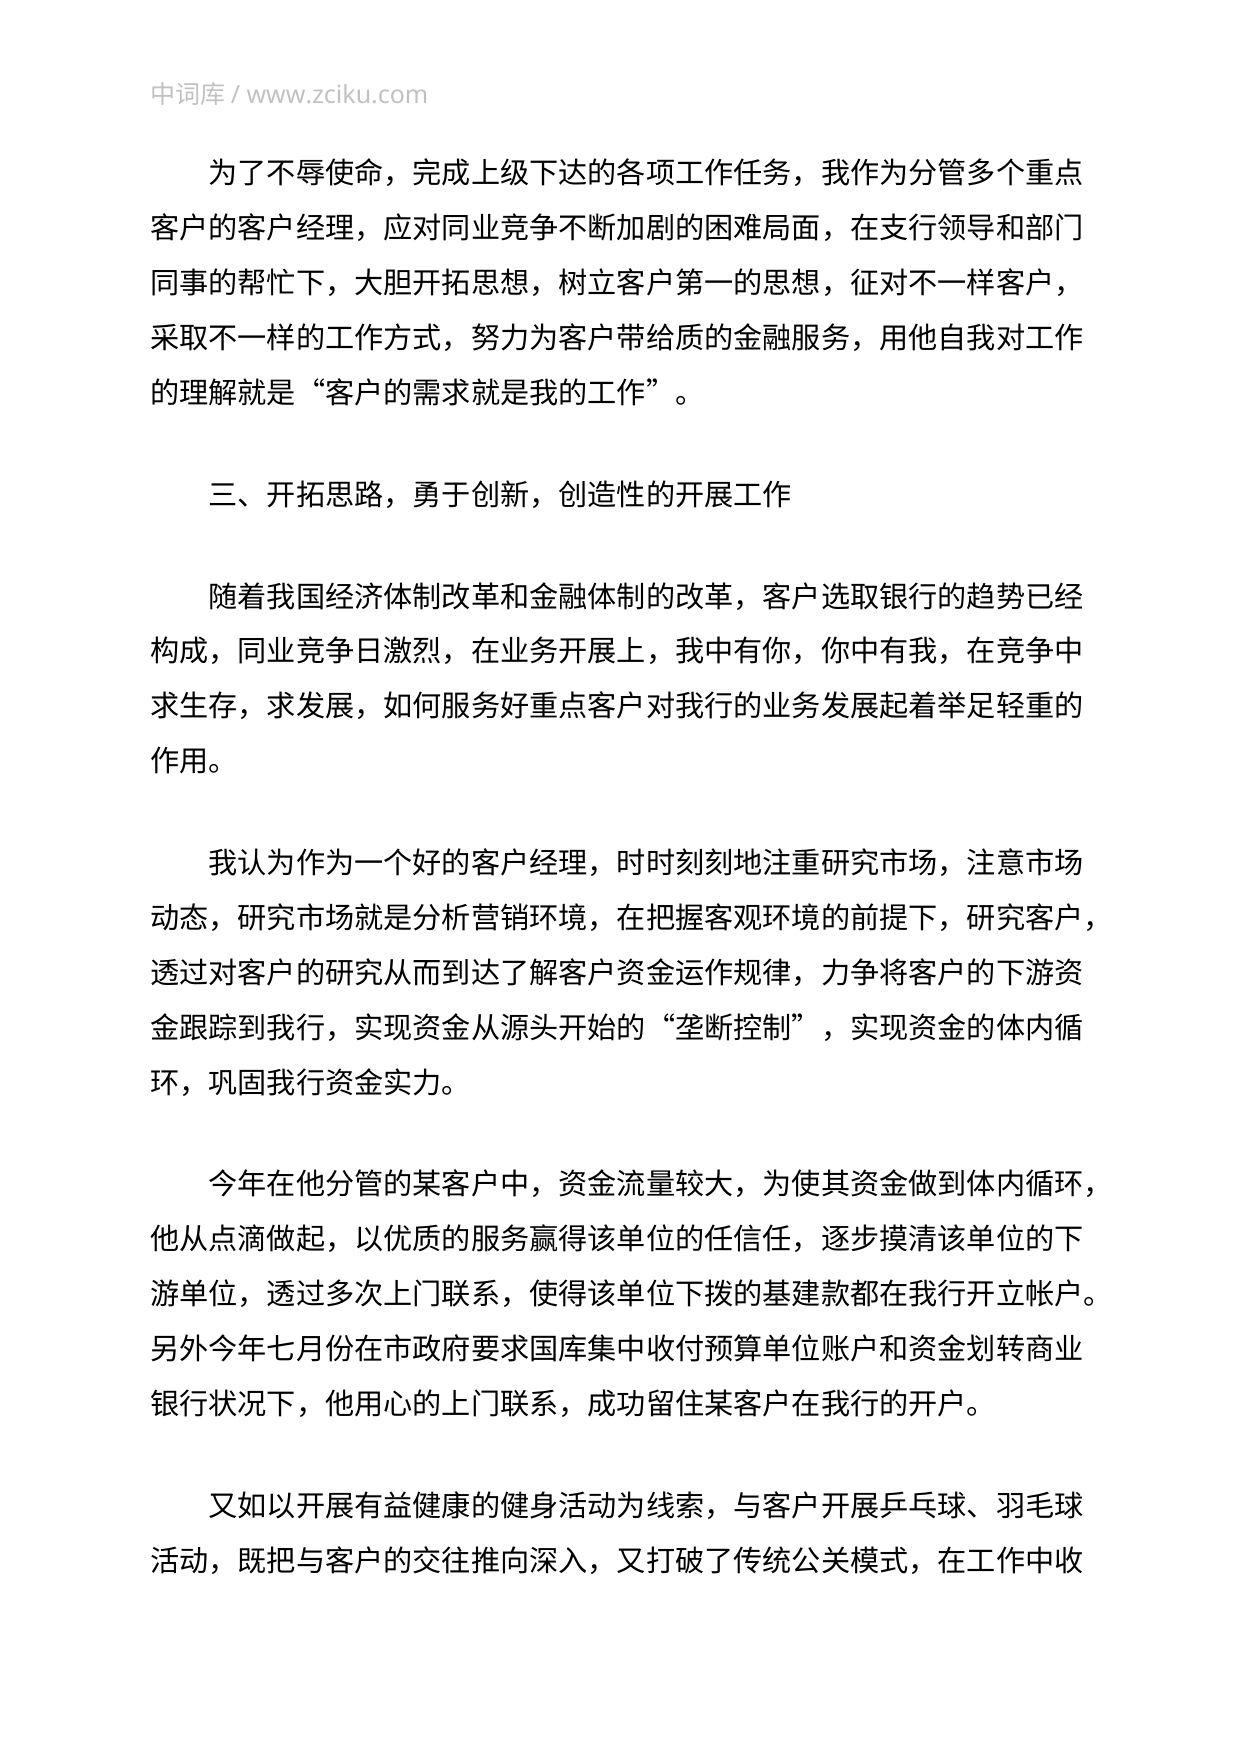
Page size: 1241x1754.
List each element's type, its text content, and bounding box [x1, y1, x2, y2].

text 今年在他分管的某客户中，资金流量较大，为使其资金做到体内循环，他从点滴做起，以优质的服务赢得该单位的任信任，逐步摸清该单位的下游单位，透过多次上门联系，使得该单位下拨的基建款都在我行开立帐户。另外今年七月份在市政府要求国库集中收付预算单位账户和资金划转商业银行状况下，他用心的上门联系，成功留住某客户在我行的开户。 [150, 1161, 1090, 1423]
text 随着我国经济体制改革和金融体制的改革，客户选取银行的趋势已经构成，同业竞争日激烈，在业务开展上，我中有你，你中有我，在竞争中求生存，求发展，如何服务好重点客户对我行的业务发展起着举足轻重的作用。 [150, 573, 1090, 780]
text 为了不辱使命，完成上级下达的各项工作任务，我作为分管多个重点客户的客户经理，应对同业竞争不断加剧的困难局面，在支行领导和部门同事的帮忙下，大胆开拓思想，树立客户第一的思想，征对不一样客户，采取不一样的工作方式，努力为客户带给质的金融服务，用他自我对工作的理解就是“客户的需求就是我的工作”。 [150, 150, 1090, 412]
text 我认为作为一个好的客户经理，时时刻刻地注重研究市场，注意市场动态，研究市场就是分析营销环境，在把握客观环境的前提下，研究客户，透过对客户的研究从而到达了解客户资金运作规律，力争将客户的下游资金跟踪到我行，实现资金从源头开始的“垄断控制”，实现资金的体内循环，巩固我行资金实力。 [150, 839, 1090, 1101]
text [150, 1482, 1090, 1579]
text 三、开拓思路，勇于创新，创造性的开展工作 [150, 471, 1090, 514]
